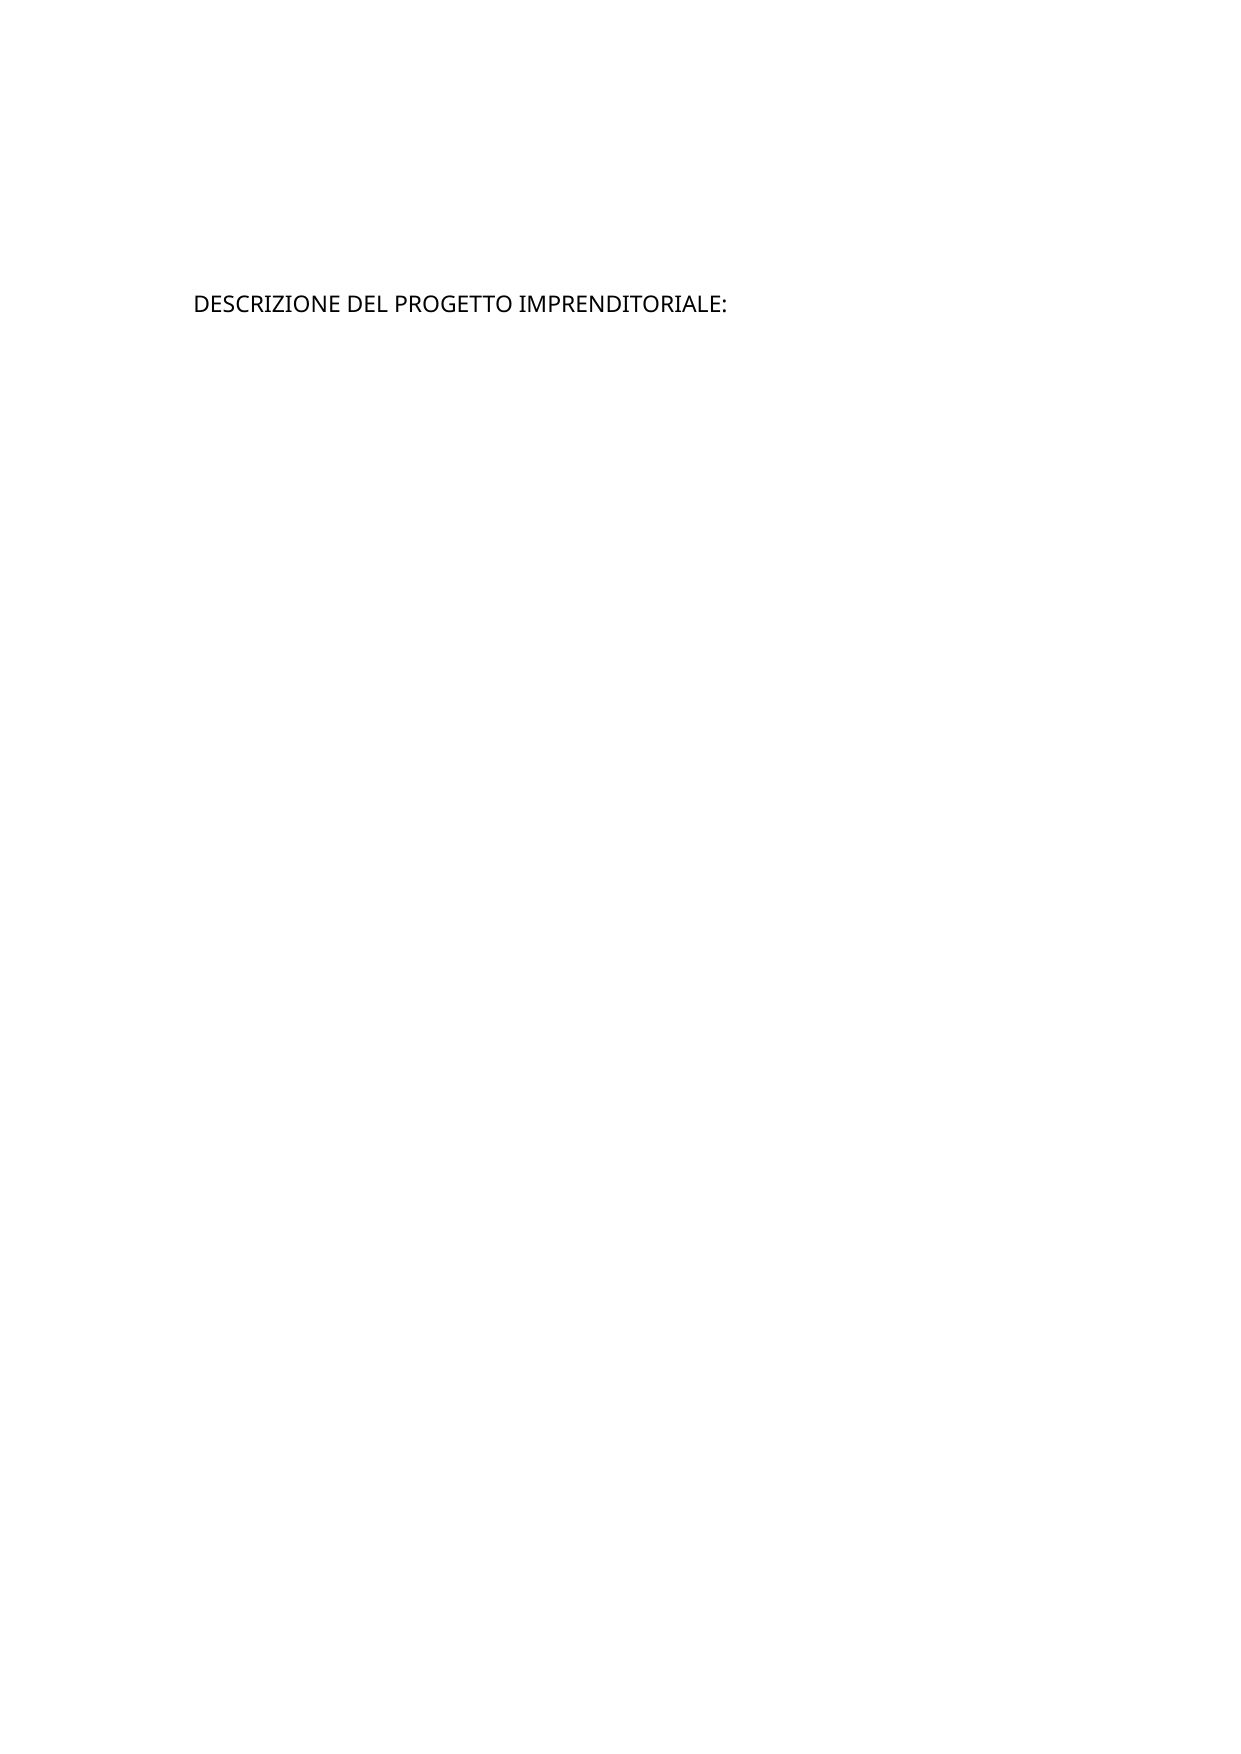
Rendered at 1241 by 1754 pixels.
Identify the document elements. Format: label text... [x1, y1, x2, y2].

list DESCRIZIONE DEL PROGETTO IMPRENDITORIALE: [193, 288, 1122, 319]
